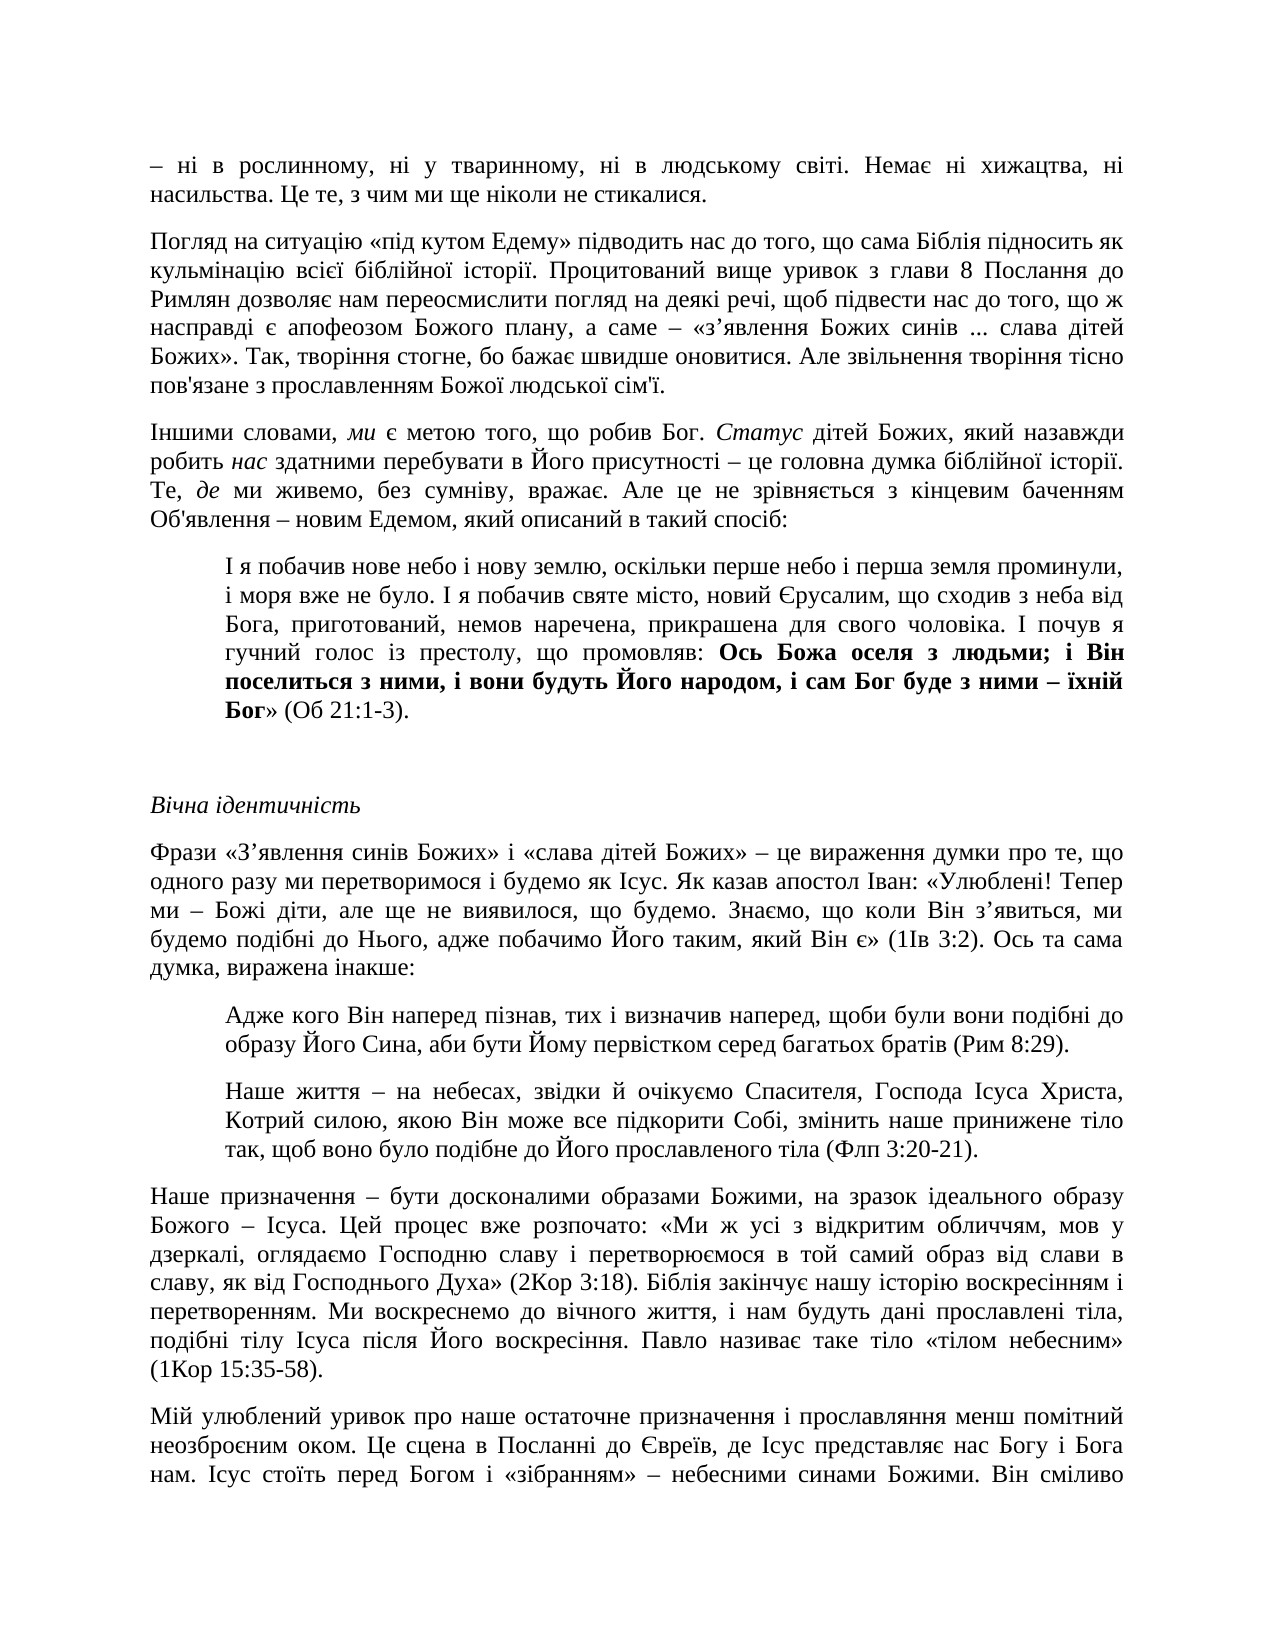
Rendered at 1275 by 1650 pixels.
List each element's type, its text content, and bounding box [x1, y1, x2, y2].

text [150, 150, 1125, 207]
text Іншими словами, ми є метою того, що робив Бог. Статус дітей Божих, який назавжди робить нас здатними перебувати в Його присутності – це головна думка біблійної історії. Те, де ми живемо, без сумніву, вражає. Але це не зрівняється з кінцевим баченням Об'явлення – новим Едемом, який описаний в такий спосіб: [150, 417, 1125, 532]
text Наше призначення – бути досконалими образами Божими, на зразок ідеального образу Божого – Ісуса. Цей процес вже розпочато: «Ми ж усі з відкритим обличчям, мов у дзеркалі, оглядаємо Господню славу і перетворюємося в той самий образ від слави в славу, як від Господнього Духа» (2Кор 3:18). Біблія закінчує нашу історію воскресінням і перетворенням. Ми воскреснемо до вічного життя, і нам будуть дані прославлені тіла, подібні тілу Ісуса після Його воскресіння. Павло називає таке тіло «тілом небесним» (1Кор 15:35-58). [150, 1181, 1125, 1382]
text І я побачив нове небо і нову землю, оскільки перше небо і перша земля проминули, і моря вже не було. І я побачив святе місто, новий Єрусалим, що сходив з неба від Бога, приготований, немов наречена, прикрашена для свого чоловіка. І почув я гучний голос із престолу, що промовляв: Ось Божа оселя з людьми; і Він поселиться з ними, і вони будуть Його народом, і сам Бог буде з ними – їхній Бог» (Об 21:1-3). [225, 551, 1125, 724]
text Вічна ідентичність [150, 790, 1125, 819]
text Наше життя – на небесах, звідки й очікуємо Спасителя, Господа Ісуса Христа, Котрий силою, якою Він може все підкорити Собі, змінить наше принижене тіло так, щоб воно було подібне до Його прославленого тіла (Флп 3:20-21). [225, 1076, 1125, 1162]
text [150, 1401, 1125, 1487]
text Адже кого Він наперед пізнав, тих і визначив наперед, щоби були вони подібні до образу Його Сина, аби бути Йому первістком серед багатьох братів (Рим 8:29). [225, 1000, 1125, 1057]
text Погляд на ситуацію «під кутом Едему» підводить нас до того, що сама Біблія підносить як кульмінацію всієї біблійної історії. Процитований вище уривок з глави 8 Послання до Римлян дозволяє нам переосмислити погляд на деякі речі, щоб підвести нас до того, що ж насправді є апофеозом Божого плану, а саме – «з’явлення Божих синів ... слава дітей Божих». Так, творіння стогне, бо бажає швидше оновитися. Але звільнення творіння тісно пов'язане з прославленням Божої людської сім'ї. [150, 226, 1125, 399]
text Фрази «З’явлення синів Божих» і «слава дітей Божих» – це вираження думки про те, що одного разу ми перетворимося і будемо як Ісус. Як казав апостол Іван: «Улюблені! Тепер ми – Божі діти, але ще не виявилося, що будемо. Знаємо, що коли Він з’явиться, ми будемо подібні до Нього, адже побачимо Його таким, який Він є» (1Ів 3:2). Ось та сама думка, виражена інакше: [150, 837, 1125, 981]
